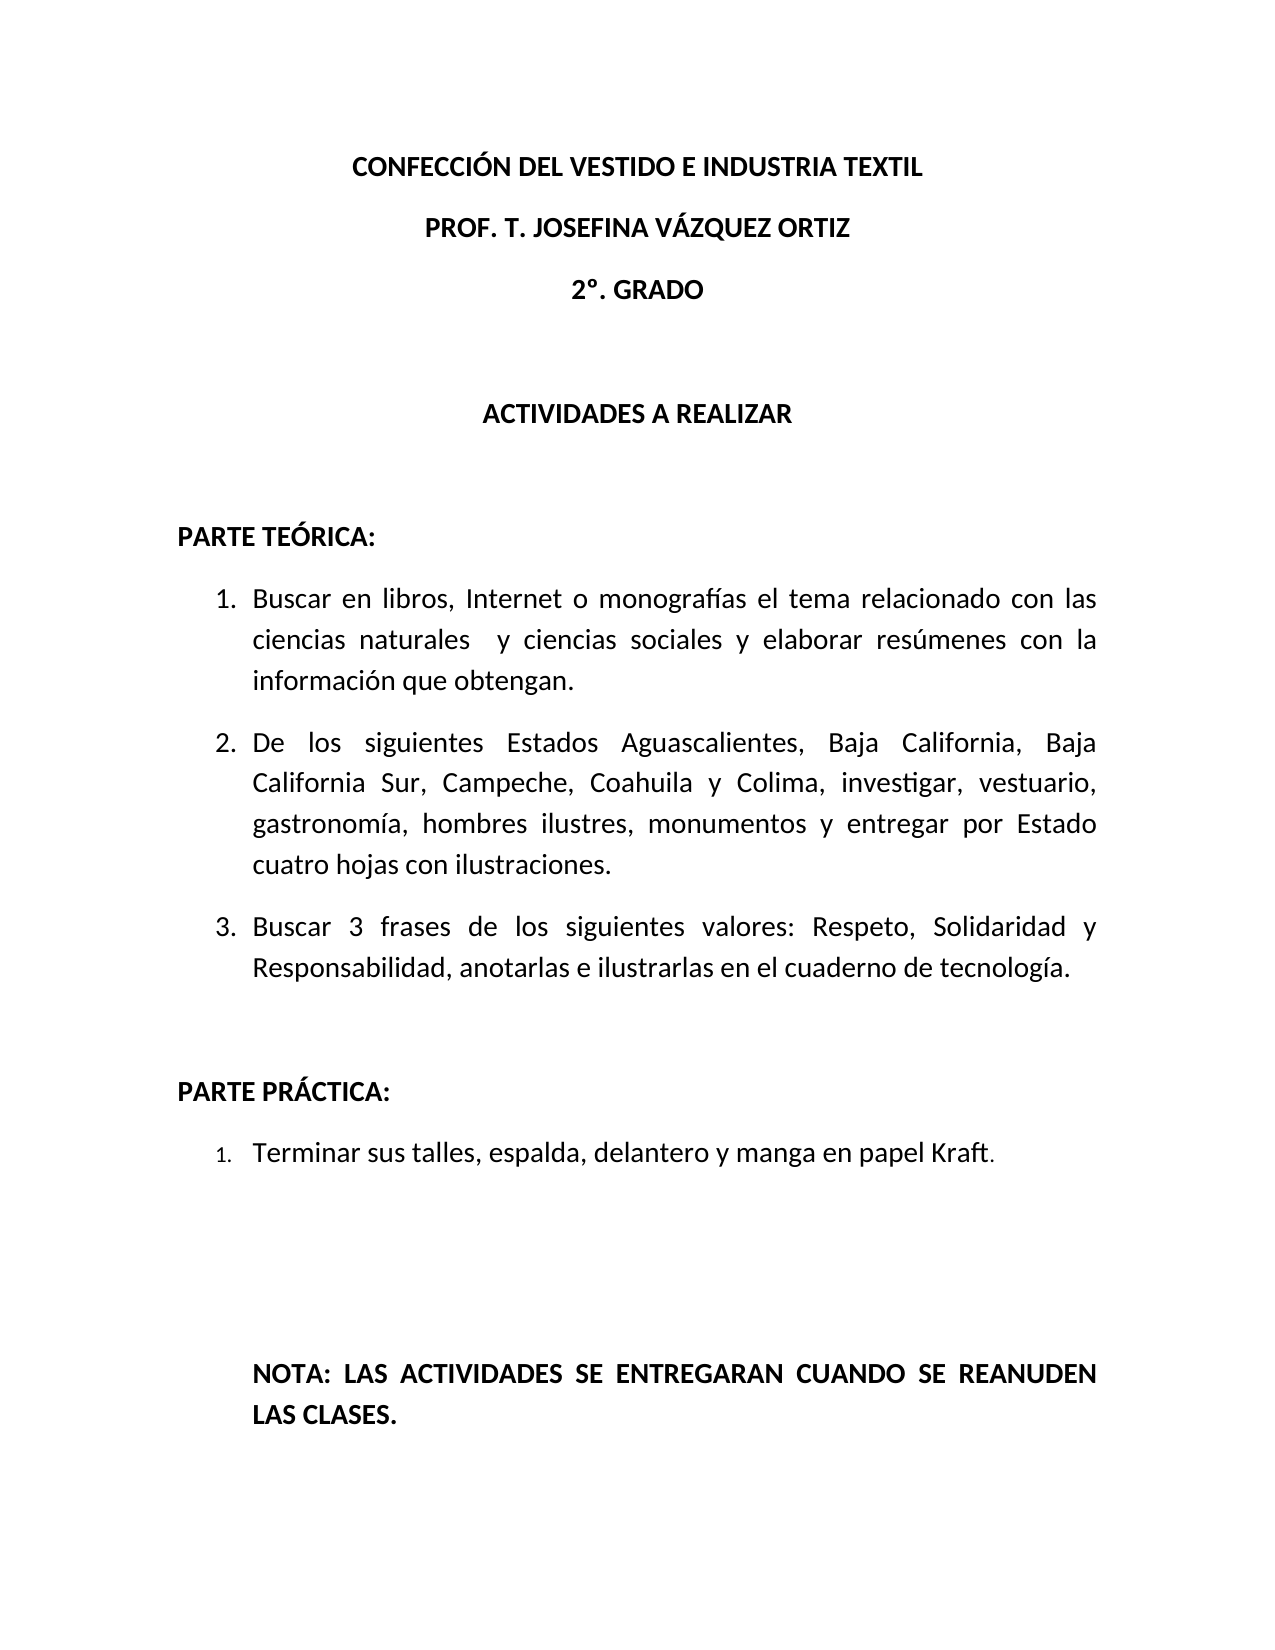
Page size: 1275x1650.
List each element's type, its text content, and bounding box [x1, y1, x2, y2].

list Buscar en libros, Internet o monografías el tema relacionado con las ciencias naturales y ciencias sociales y elaborar resúmenes con la información que obtengan. [215, 580, 1098, 697]
list Buscar 3 frases de los siguientes valores: Respeto, Solidaridad y Responsabilidad, anotarlas e ilustrarlas en el cuaderno de tecnología. [215, 908, 1098, 985]
text PROF. T. JOSEFINA VÁZQUEZ ORTIZ [177, 209, 1098, 245]
list De los siguientes Estados Aguascalientes, Baja California, Baja California Sur, Campeche, Coahuila y Colima, investigar, vestuario, gastronomía, hombres ilustres, monumentos y entregar por Estado cuatro hojas con ilustraciones. [215, 724, 1098, 882]
text PARTE PRÁCTICA: [177, 1073, 1098, 1108]
text 2º. GRADO [177, 271, 1098, 307]
text ACTIVIDADES A REALIZAR [177, 395, 1098, 430]
list NOTA: LAS ACTIVIDADES SE ENTREGARAN CUANDO SE REANUDEN LAS CLASES. [252, 1355, 1098, 1432]
text CONFECCIÓN DEL VESTIDO E INDUSTRIA TEXTIL [177, 148, 1098, 183]
list Terminar sus talles, espalda, delantero y manga en papel Kraft. [215, 1134, 1098, 1170]
text PARTE TEÓRICA: [177, 518, 1098, 554]
